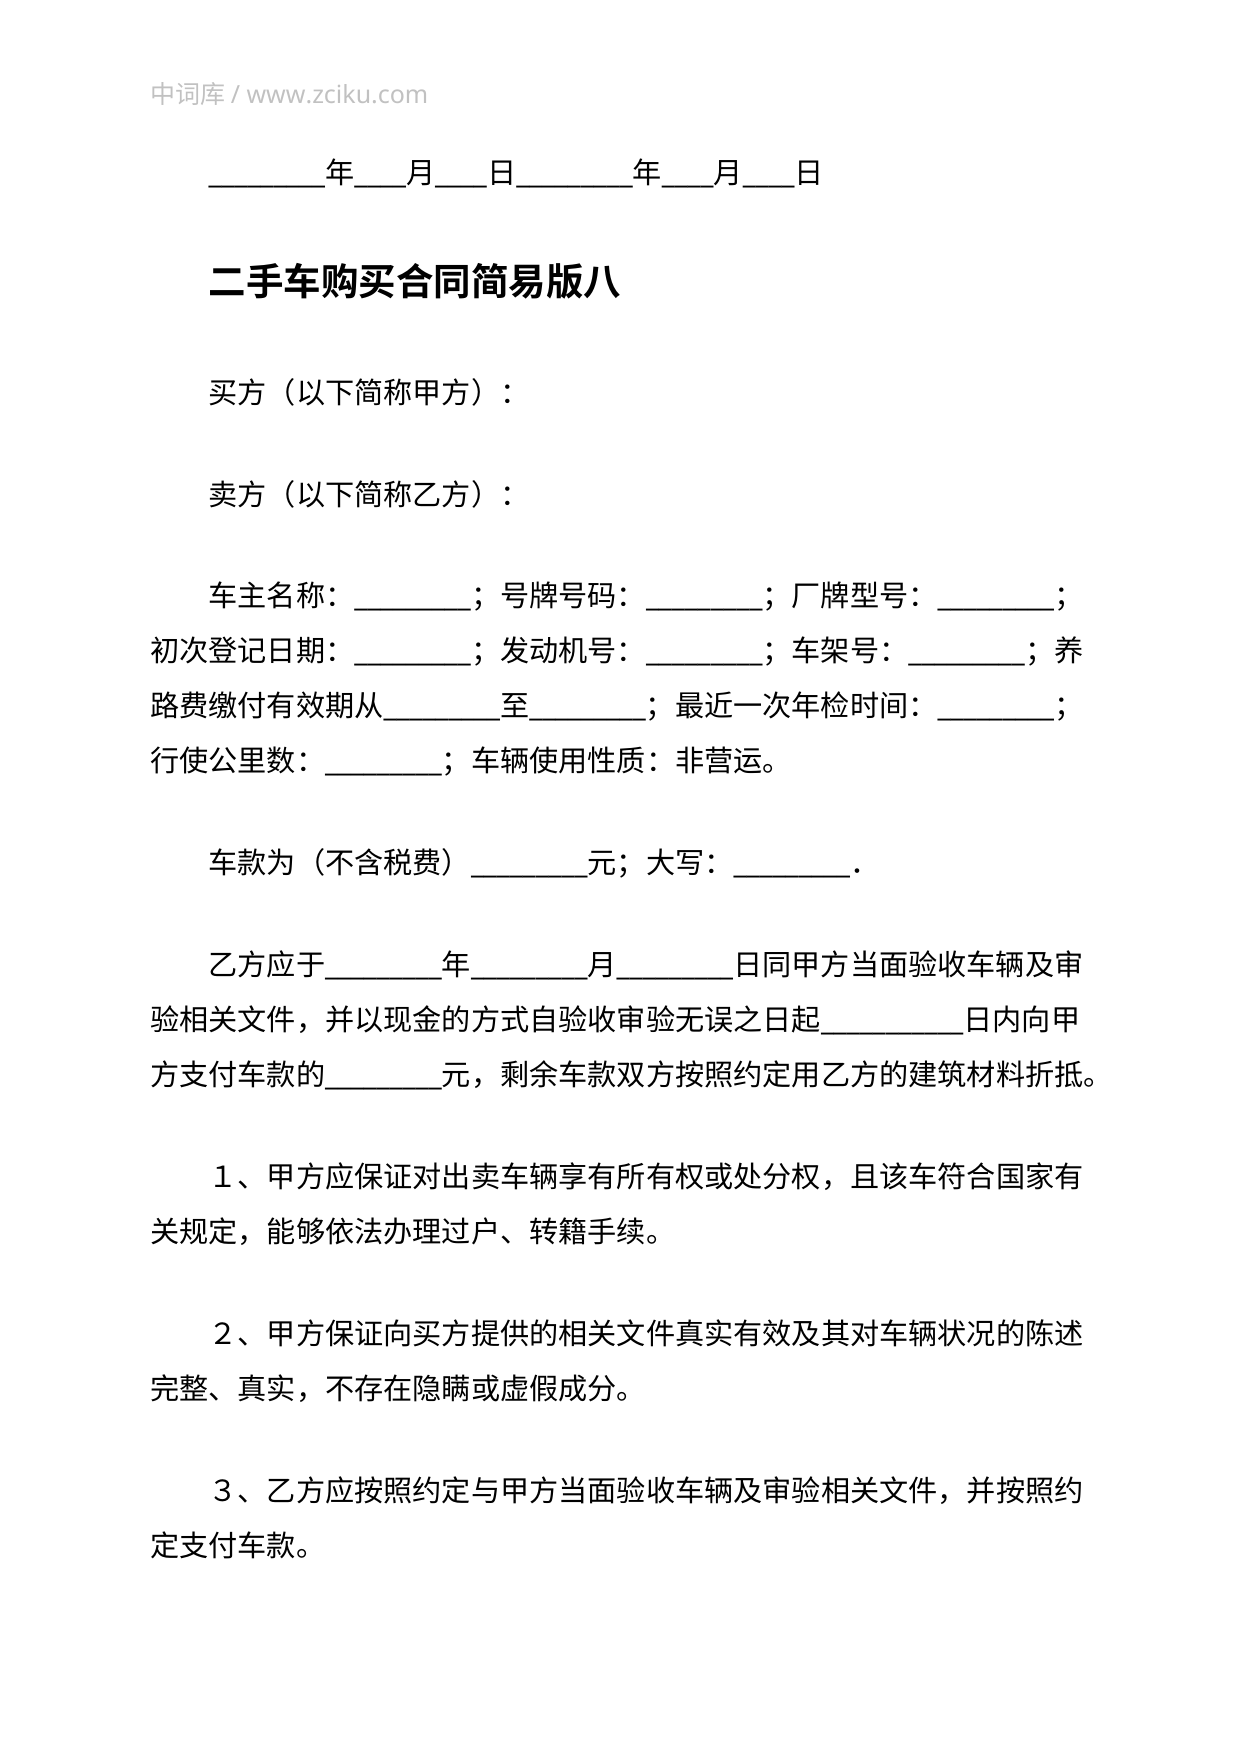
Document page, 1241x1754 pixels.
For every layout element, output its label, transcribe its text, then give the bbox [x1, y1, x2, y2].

text 车主名称：_________；号牌号码：_________；厂牌型号：_________；初次登记日期：_________；发动机号：_________；车架号：_________；养路费缴付有效期从_________至_________；最近一次年检时间：_________；行使公里数：_________；车辆使用性质：非营运。 [150, 573, 1090, 780]
text _________年____月____日_________年____月____日 [150, 150, 1090, 192]
text ３、乙方应按照约定与甲方当面验收车辆及审验相关文件，并按照约定支付车款。 [150, 1467, 1090, 1564]
text 车款为（不含税费）_________元；大写：_________． [150, 840, 1090, 882]
text 二手车购买合同简易版八 [150, 252, 1090, 306]
text 卖方（以下简称乙方）： [150, 471, 1090, 513]
text 乙方应于_________年_________月_________日同甲方当面验收车辆及审验相关文件，并以现金的方式自验收审验无误之日起___________日内向甲方支付车款的_________元，剩余车款双方按照约定用乙方的建筑材料折抵。 [150, 942, 1090, 1094]
text ２、甲方保证向买方提供的相关文件真实有效及其对车辆状况的陈述完整、真实，不存在隐瞒或虚假成分。 [150, 1311, 1090, 1408]
text 买方（以下简称甲方）： [150, 369, 1090, 412]
text １、甲方应保证对出卖车辆享有所有权或处分权，且该车符合国家有关规定，能够依法办理过户、转籍手续。 [150, 1154, 1090, 1251]
